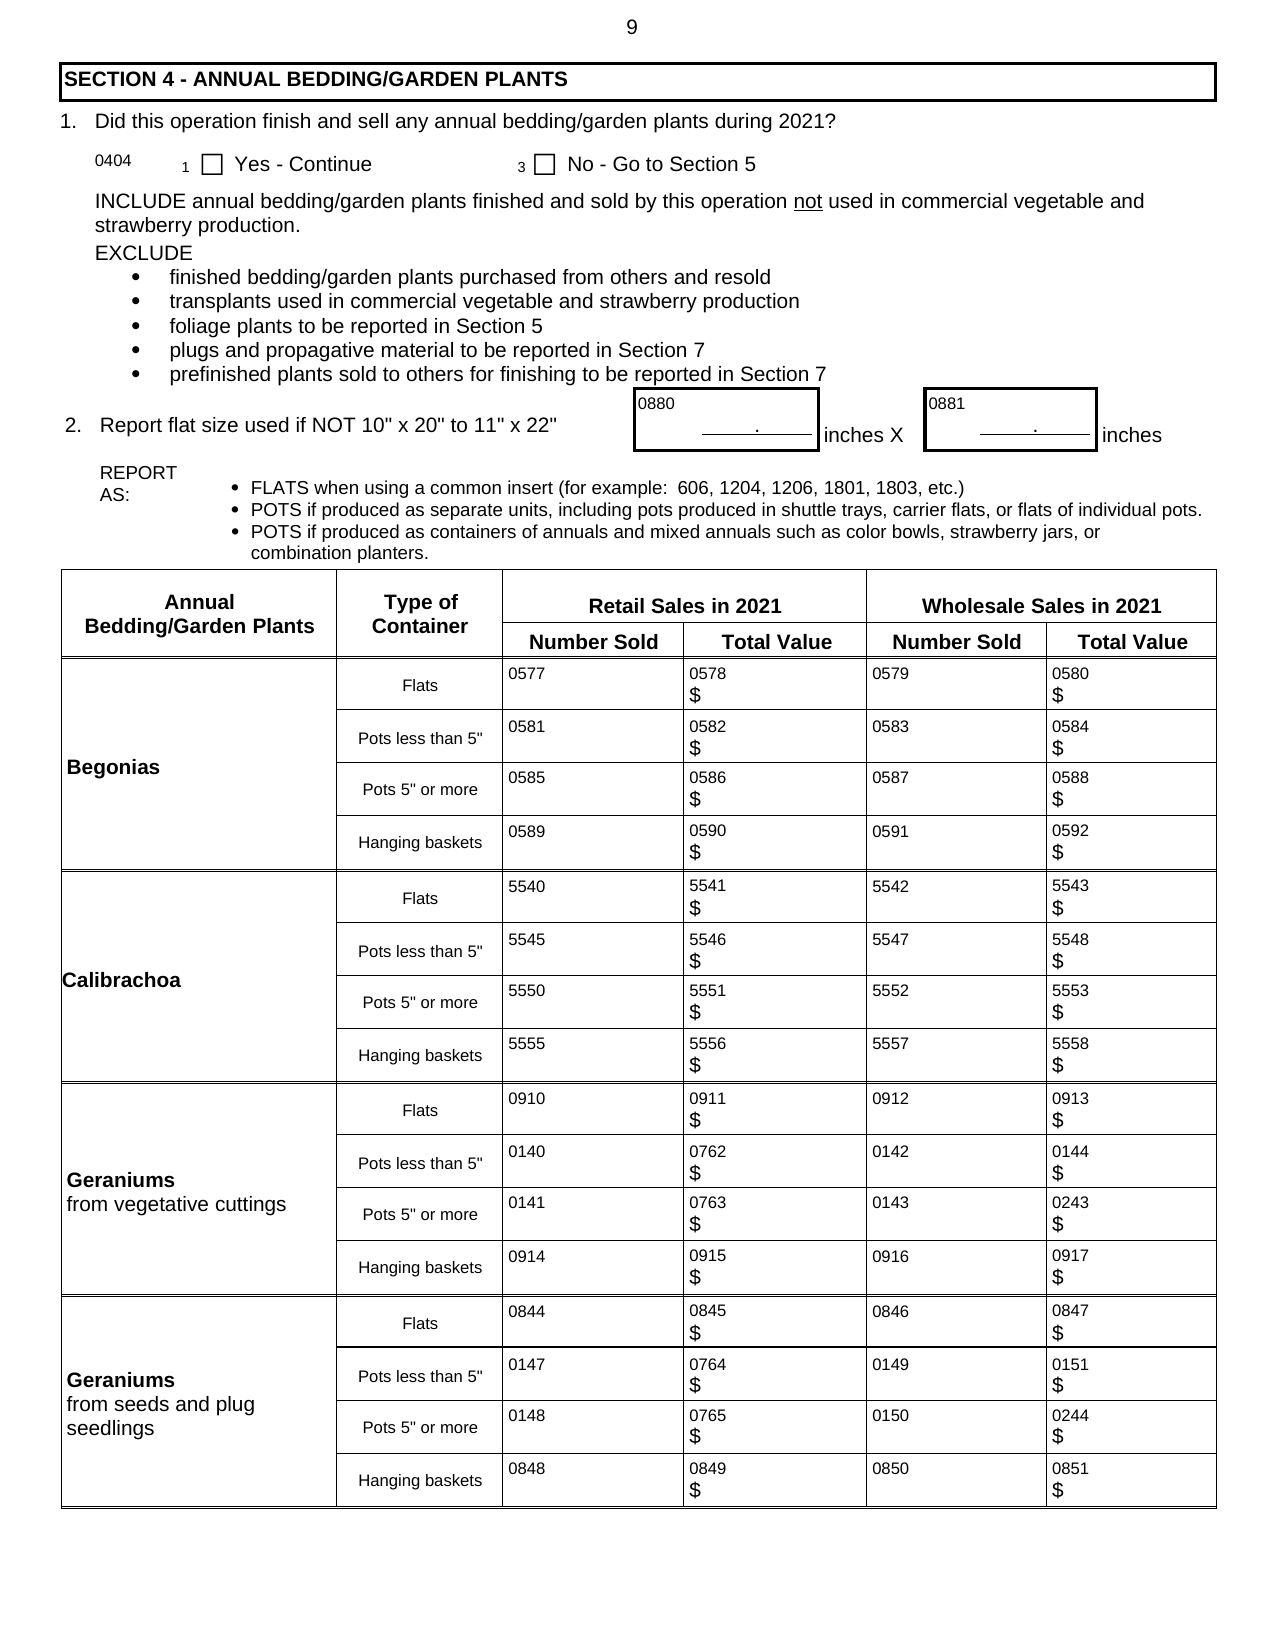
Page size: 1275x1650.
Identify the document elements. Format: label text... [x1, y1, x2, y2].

table_cell 0914 [503, 1241, 683, 1293]
table_cell Pots 5" or more [337, 976, 502, 1028]
table_cell 0851 $ [1047, 1454, 1216, 1506]
table_cell 5540 [503, 872, 683, 922]
table_cell Hanging baskets [337, 816, 502, 868]
table_cell 0585 [503, 763, 683, 815]
table_cell 5545 [503, 923, 683, 975]
table_cell Hanging baskets [337, 1241, 502, 1293]
text 0404 1 ☐ Yes - Continue 3 ☐ No - Go to Section 5 [94, 141, 1229, 184]
table_cell Total Value [1047, 623, 1216, 656]
table_cell 0579 [867, 659, 1046, 709]
table_cell 0847 $ [1047, 1297, 1216, 1346]
table_cell 0147 [503, 1348, 683, 1399]
table_cell 0590 $ [684, 816, 866, 868]
table_cell 0913 $ [1047, 1084, 1216, 1134]
table_cell Hanging baskets [337, 1454, 502, 1506]
table_cell 0763 $ [684, 1188, 866, 1240]
text inches [1102, 423, 1229, 447]
table_cell Begonias [62, 659, 336, 868]
table_cell 0850 [867, 1454, 1046, 1506]
table_cell 5547 [867, 923, 1046, 975]
list POTS if produced as containers of annuals and mixed annuals such as color bowls, strawberry jars, or combination planters. [232, 520, 1206, 564]
list finished bedding/garden plants purchased from others and resold [132, 265, 1229, 289]
table_cell 0848 [503, 1454, 683, 1506]
table_cell 0141 [503, 1188, 683, 1240]
list prefinished plants sold to others for finishing to be reported in Section 7 [132, 362, 1229, 386]
table_cell 5550 [503, 976, 683, 1028]
table_cell Pots 5" or more [337, 1188, 502, 1240]
table_cell Geraniums from seeds and plug seedlings [62, 1297, 336, 1506]
table_cell 0244 $ [1047, 1401, 1216, 1453]
table_cell 0912 [867, 1084, 1046, 1134]
table_cell 0764 $ [684, 1348, 866, 1399]
table_cell 0151 $ [1047, 1348, 1216, 1399]
table_cell 5546 $ [684, 923, 866, 975]
table_cell 0149 [867, 1348, 1046, 1399]
table_cell 0587 [867, 763, 1046, 815]
table_cell Hanging baskets [337, 1029, 502, 1081]
table_cell 0765 $ [684, 1401, 866, 1453]
table_header Type of Container [337, 570, 502, 656]
table_cell Flats [337, 1084, 502, 1134]
table_cell 5552 [867, 976, 1046, 1028]
table_cell 5556 $ [684, 1029, 866, 1081]
table_cell 5541 $ [684, 872, 866, 922]
table_cell Flats [337, 1297, 502, 1346]
table_cell 0584 $ [1047, 710, 1216, 762]
table_cell 0911 $ [684, 1084, 866, 1134]
table_cell 5543 $ [1047, 872, 1216, 922]
table_cell 0580 $ [1047, 659, 1216, 709]
table_cell 0144 $ [1047, 1135, 1216, 1187]
list transplants used in commercial vegetable and strawberry production [132, 289, 1229, 313]
text INCLUDE annual bedding/garden plants finished and sold by this operation not used in commercial vegetable and strawberry production. [94, 189, 1229, 237]
table_cell Pots less than 5" [337, 1135, 502, 1187]
table_cell 0915 $ [684, 1241, 866, 1293]
table_cell 5557 [867, 1029, 1046, 1081]
table_cell 0150 [867, 1401, 1046, 1453]
table_cell Geraniums from vegetative cuttings [62, 1084, 336, 1293]
table_cell 0140 [503, 1135, 683, 1187]
table_cell 5542 [867, 872, 1046, 922]
table_header Wholesale Sales in 2021 [867, 570, 1216, 622]
table_cell 0762 $ [684, 1135, 866, 1187]
table_cell 0582 $ [684, 710, 866, 762]
table_cell 0578 $ [684, 659, 866, 709]
table_cell 0916 [867, 1241, 1046, 1293]
table_cell Flats [337, 659, 502, 709]
list Report flat size used if NOT 10" x 20" to 11" x 22" [64, 413, 559, 437]
table_cell 0243 $ [1047, 1188, 1216, 1240]
list POTS if produced as separate units, including pots produced in shuttle trays, carrier flats, or flats of individual pots. [232, 499, 1229, 520]
table_cell Number Sold [503, 623, 683, 656]
table_cell 5558 $ [1047, 1029, 1216, 1081]
table_cell 5551 $ [684, 976, 866, 1028]
table_cell Flats [337, 872, 502, 922]
table_cell Pots 5" or more [337, 1401, 502, 1453]
table_cell 0589 [503, 816, 683, 868]
table_cell Pots less than 5" [337, 1348, 502, 1399]
table_cell 0846 [867, 1297, 1046, 1346]
table_cell Pots less than 5" [337, 923, 502, 975]
table_cell 0586 $ [684, 763, 866, 815]
table_cell 0583 [867, 710, 1046, 762]
list Did this operation finish and sell any annual bedding/garden plants during 2021? [59, 109, 1229, 133]
table_cell Total Value [684, 623, 866, 656]
table_cell 0142 [867, 1135, 1046, 1187]
table_cell 0910 [503, 1084, 683, 1134]
table_cell 0591 [867, 816, 1046, 868]
table_cell 0844 [503, 1297, 683, 1346]
list plugs and propagative material to be reported in Section 7 [132, 338, 1229, 362]
table_cell 0845 $ [684, 1297, 866, 1346]
text REPORT AS: [99, 462, 179, 505]
table_cell 5553 $ [1047, 976, 1216, 1028]
table_cell 0581 [503, 710, 683, 762]
table_cell 0577 [503, 659, 683, 709]
table_cell 0143 [867, 1188, 1046, 1240]
text EXCLUDE [94, 241, 1229, 265]
table_header Annual Bedding/Garden Plants [62, 570, 336, 656]
table_cell Pots less than 5" [337, 710, 502, 762]
table_cell 0592 $ [1047, 816, 1216, 868]
table_cell Pots 5" or more [337, 763, 502, 815]
table_cell Number Sold [867, 623, 1046, 656]
table_cell 0148 [503, 1401, 683, 1453]
table_cell 0917 $ [1047, 1241, 1216, 1293]
table_cell 0849 $ [684, 1454, 866, 1506]
table_cell 0588 $ [1047, 763, 1216, 815]
list foliage plants to be reported in Section 5 [132, 313, 1229, 337]
table_cell 5555 [503, 1029, 683, 1081]
list FLATS when using a common insert (for example: 606, 1204, 1206, 1801, 1803, etc.) [232, 477, 1229, 499]
table_header Retail Sales in 2021 [503, 570, 866, 622]
table_cell Calibrachoa [62, 872, 336, 1081]
table_cell 5548 $ [1047, 923, 1216, 975]
text inches X [823, 423, 908, 447]
